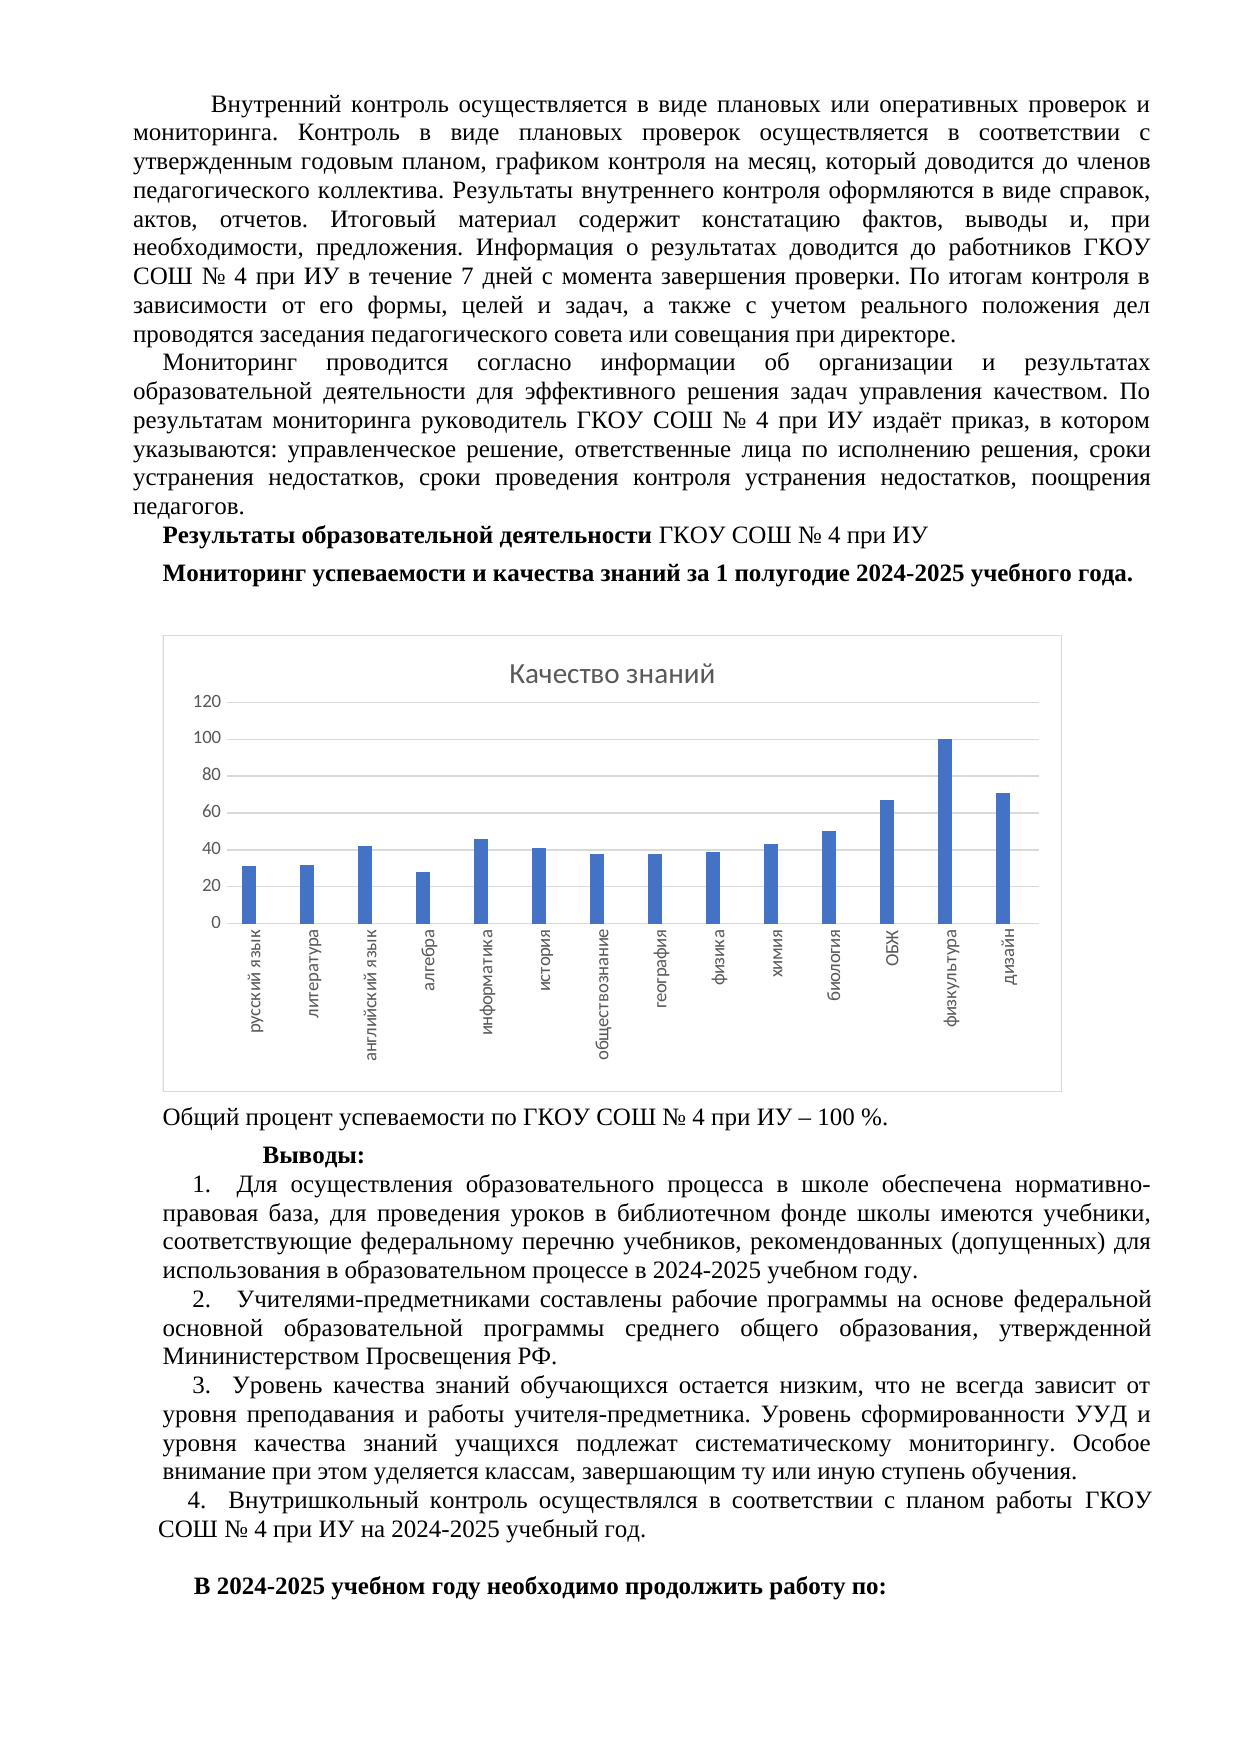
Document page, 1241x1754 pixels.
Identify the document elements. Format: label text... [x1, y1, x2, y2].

text Мониторинг проводится согласно информации об организации и результатах образовательной деятельности для эффективного решения задач управления качеством. По результатам мониторинга руководитель ГКОУ СОШ № 4 при ИУ издаёт приказ, в котором указываются: управленческое решение, ответственные лица по исполнению решения, сроки устранения недостатков, сроки проведения контроля устранения недостатков, поощрения педагогов. [133, 347, 1152, 520]
text Результаты образовательной деятельности ГКОУ СОШ № 4 при ИУ [133, 520, 1152, 549]
text 3. Уровень качества знаний обучающихся остается низким, что не всегда зависит от уровня преподавания и работы учителя-предметника. Уровень сформированности УУД и уровня качества знаний учащихся подлежат систематическому мониторингу. Особое внимание при этом уделяется классам, завершающим ту или иную ступень обучения. [162, 1370, 1152, 1485]
text Мониторинг успеваемости и качества знаний за 1 полугодие 2024-2025 учебного года. [133, 558, 1152, 587]
list Для осуществления образовательного процесса в школе обеспечена нормативно-правовая база, для проведения уроков в библиотечном фонде школы имеются учебники, соответствующие федеральному перечню учебников, рекомендованных (допущенных) для использования в образовательном процессе в 2024-2025 учебном году. [162, 1169, 1152, 1284]
text В 2024-2025 учебном году необходимо продолжить работу по: [158, 1571, 1152, 1600]
list Учителями-предметниками составлены рабочие программы на основе федеральной основной образовательной программы среднего общего образования, утвержденной Мининистерством Просвещения РФ. [162, 1284, 1152, 1370]
text Общий процент успеваемости по ГКОУ СОШ № 4 при ИУ – 100 %. [133, 1102, 1152, 1131]
text 4. Внутришкольный контроль осуществлялся в соответствии с планом работы ГКОУ СОШ № 4 при ИУ на 2024-2025 учебный год. [158, 1485, 1152, 1543]
text Выводы: [233, 1140, 1152, 1169]
text Внутренний контроль осуществляется в виде плановых или оперативных проверок и мониторинга. Контроль в виде плановых проверок осуществляется в соответствии с утвержденным годовым планом, графиком контроля на месяц, который доводится до членов педагогического коллектива. Результаты внутреннего контроля оформляются в виде справок, актов, отчетов. Итоговый материал содержит констатацию фактов, выводы и, при необходимости, предложения. Информация о результатах доводится до работников ГКОУ СОШ № 4 при ИУ в течение 7 дней с момента завершения проверки. По итогам контроля в зависимости от его формы, целей и задач, а также с учетом реального положения дел проводятся заседания педагогического совета или совещания при директоре. [133, 89, 1152, 347]
